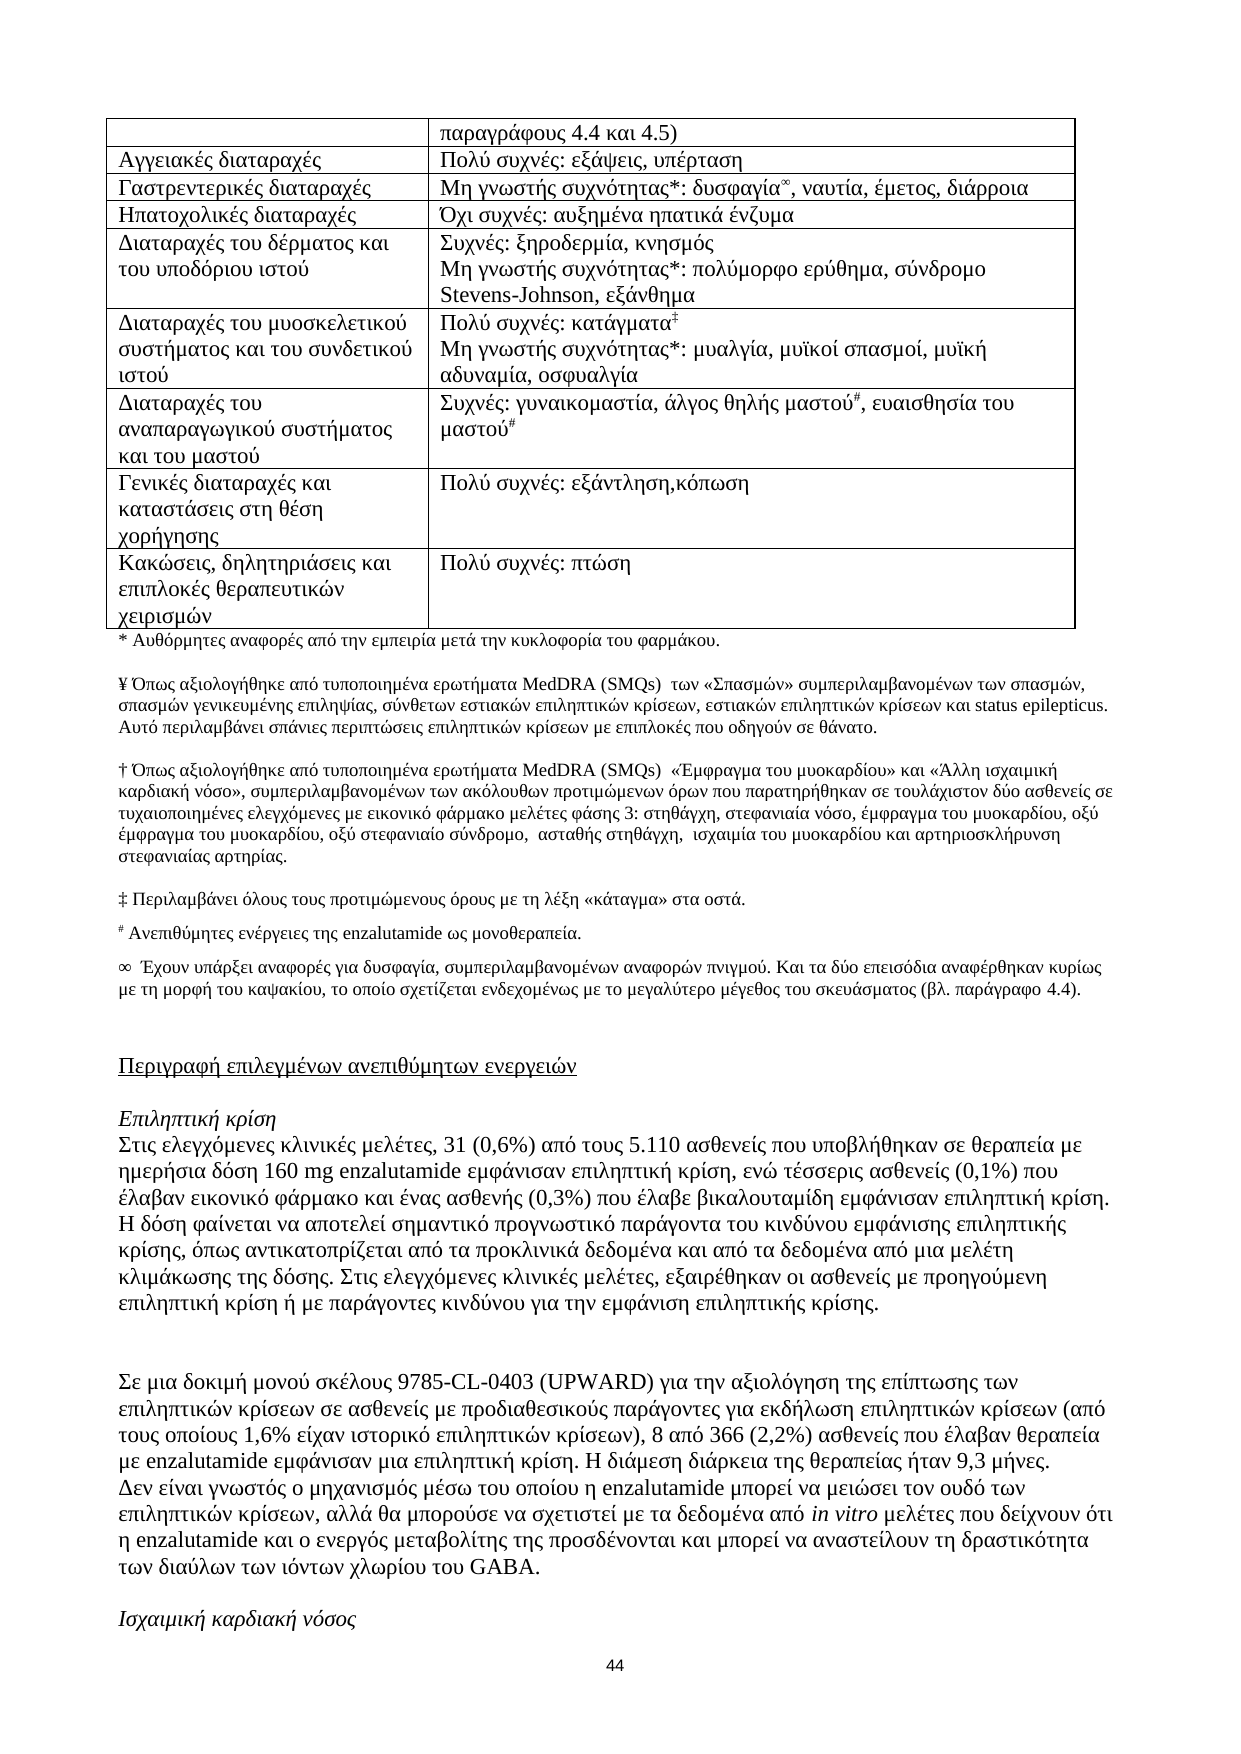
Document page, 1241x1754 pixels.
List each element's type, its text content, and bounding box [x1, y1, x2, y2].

table_cell Γαστρεντερικές διαταραχές [107, 174, 428, 200]
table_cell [429, 119, 1074, 146]
text † Όπως αξιολογήθηκε από τυποποιημένα ερωτήματα MedDRA (SMQs) «Έμφραγμα του μυοκαρδίου» και «Άλλη ισχαιμική καρδιακή νόσο», συμπεριλαμβανομένων των ακόλουθων προτιμώμενων όρων που παρατηρήθηκαν σε τουλάχιστον δύο ασθενείς σε τυχαιοποιημένες ελεγχόμενες με εικονικό φάρμακο μελέτες φάσης 3: στηθάγχη, στεφανιαία νόσο, έμφραγμα του μυοκαρδίου, οξύ έμφραγμα του μυοκαρδίου, οξύ στεφανιαίο σύνδρομο, ασταθής στηθάγχη, ισχαιμία του μυοκαρδίου και αρτηριοσκλήρυνση στεφανιαίας αρτηρίας. [118, 759, 1122, 866]
table_cell Αγγειακές διαταραχές [107, 147, 428, 173]
text Περιγραφή επιλεγμένων ανεπιθύμητων ενεργειών [118, 1052, 1122, 1078]
table_cell Διαταραχές του αναπαραγωγικού συστήματος και του μαστού [107, 389, 428, 468]
table_cell Συχνές: ξηροδερμία, κνησμός Μη γνωστής συχνότητας*: πολύμορφο ερύθημα, σύνδρομο Stevens-Johnson, εξάνθημα [429, 229, 1074, 308]
text Επιληπτική κρίση [118, 1105, 1122, 1131]
text Στις ελεγχόμενες κλινικές μελέτες, 31 (0,6%) από τους 5.110 ασθενείς που υποβλήθηκαν σε θεραπεία με ημερήσια δόση 160 mg enzalutamide εμφάνισαν επιληπτική κρίση, ενώ τέσσερις ασθενείς (0,1%) που έλαβαν εικονικό φάρμακο και ένας ασθενής (0,3%) που έλαβε βικαλουταμίδη εμφάνισαν επιληπτική κρίση. Η δόση φαίνεται να αποτελεί σημαντικό προγνωστικό παράγοντα του κινδύνου εμφάνισης επιληπτικής κρίσης, όπως αντικατοπρίζεται από τα προκλινικά δεδομένα και από τα δεδομένα από μια μελέτη κλιμάκωσης της δόσης. Στις ελεγχόμενες κλινικές μελέτες, εξαιρέθηκαν οι ασθενείς με προηγούμενη επιληπτική κρίση ή με παράγοντες κινδύνου για την εμφάνιση επιληπτικής κρίσης. [118, 1131, 1122, 1316]
table_cell Πολύ συχνές: πτώση [429, 549, 1074, 628]
text Ισχαιμική καρδιακή νόσος [118, 1606, 1122, 1632]
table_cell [107, 119, 428, 146]
table_cell Ηπατοχολικές διαταραχές [107, 201, 428, 228]
text Δεν είναι γνωστός ο μηχανισμός μέσω του οποίου η enzalutamide μπορεί να μειώσει τον ουδό των επιληπτικών κρίσεων, αλλά θα μπορούσε να σχετιστεί με τα δεδομένα από in vitro μελέτες που δείχνουν ότι η enzalutamide και ο ενεργός μεταβολίτης της προσδένονται και μπορεί να αναστείλουν τη δραστικότητα των διαύλων των ιόντων χλωρίου του GABA. [118, 1474, 1122, 1579]
table_cell Συχνές: γυναικομαστία, άλγος θηλής μαστού#, ευαισθησία του μαστού# [429, 389, 1074, 468]
table_cell Πολύ συχνές: κατάγματα‡ Μη γνωστής συχνότητας*: μυαλγία, μυϊκοί σπασμοί, μυϊκή αδυναμία, οσφυαλγία [429, 309, 1074, 388]
text Σε μια δοκιμή μονού σκέλους 9785-CL-0403 (UPWARD) για την αξιολόγηση της επίπτωσης των επιληπτικών κρίσεων σε ασθενείς με προδιαθεσικούς παράγοντες για εκδήλωση επιληπτικών κρίσεων (από τους οποίους 1,6% είχαν ιστορικό επιληπτικών κρίσεων), 8 από 366 (2,2%) ασθενείς που έλαβαν θεραπεία με enzalutamide εμφάνισαν μια επιληπτική κρίση. Η διάμεση διάρκεια της θεραπείας ήταν 9,3 μήνες. [118, 1368, 1122, 1474]
table_cell Μη γνωστής συχνότητας*: δυσφαγία∞, ναυτία, έμετος, διάρροια [429, 174, 1074, 200]
table_cell Διαταραχές του δέρματος και του υποδόριου ιστού [107, 229, 428, 308]
table_cell Πολύ συχνές: εξάψεις, υπέρταση [429, 147, 1074, 173]
text ‡ Περιλαμβάνει όλους τους προτιμώμενους όρους με τη λέξη «κάταγμα» στα οστά. [118, 888, 1122, 909]
table_cell Γενικές διαταραχές και καταστάσεις στη θέση χορήγησης [107, 469, 428, 548]
table_cell Κακώσεις, δηλητηριάσεις και επιπλοκές θεραπευτικών χειρισμών [107, 549, 428, 628]
text # Ανεπιθύμητες ενέργειες της enzalutamide ως μονοθεραπεία. [118, 922, 1122, 944]
table_cell Διαταραχές του μυοσκελετικού συστήματος και του συνδετικού ιστού [107, 309, 428, 388]
text ¥ Όπως αξιολογήθηκε από τυποποιημένα ερωτήματα MedDRA (SMQs) των «Σπασμών» συμπεριλαμβανομένων των σπασμών, σπασμών γενικευμένης επιληψίας, σύνθετων εστιακών επιληπτικών κρίσεων, εστιακών επιληπτικών κρίσεων και status epilepticus. Αυτό περιλαμβάνει σπάνιες περιπτώσεις επιληπτικών κρίσεων με επιπλοκές που οδηγούν σε θάνατο. [118, 672, 1122, 737]
table_cell Πολύ συχνές: εξάντληση,κόπωση [429, 469, 1074, 548]
text ∞ Έχουν υπάρξει αναφορές για δυσφαγία, συμπεριλαμβανομένων αναφορών πνιγμού. Και τα δύο επεισόδια αναφέρθηκαν κυρίως με τη μορφή του καψακίου, το οποίο σχετίζεται ενδεχομένως με το μεγαλύτερο μέγεθος του σκευάσματος (βλ. παράγραφο 4.4). [118, 956, 1122, 999]
text * Αυθόρμητες αναφορές από την εμπειρία μετά την κυκλοφορία του φαρμάκου. [118, 629, 1122, 651]
table_cell Όχι συχνές: αυξημένα ηπατικά ένζυμα [429, 201, 1074, 228]
